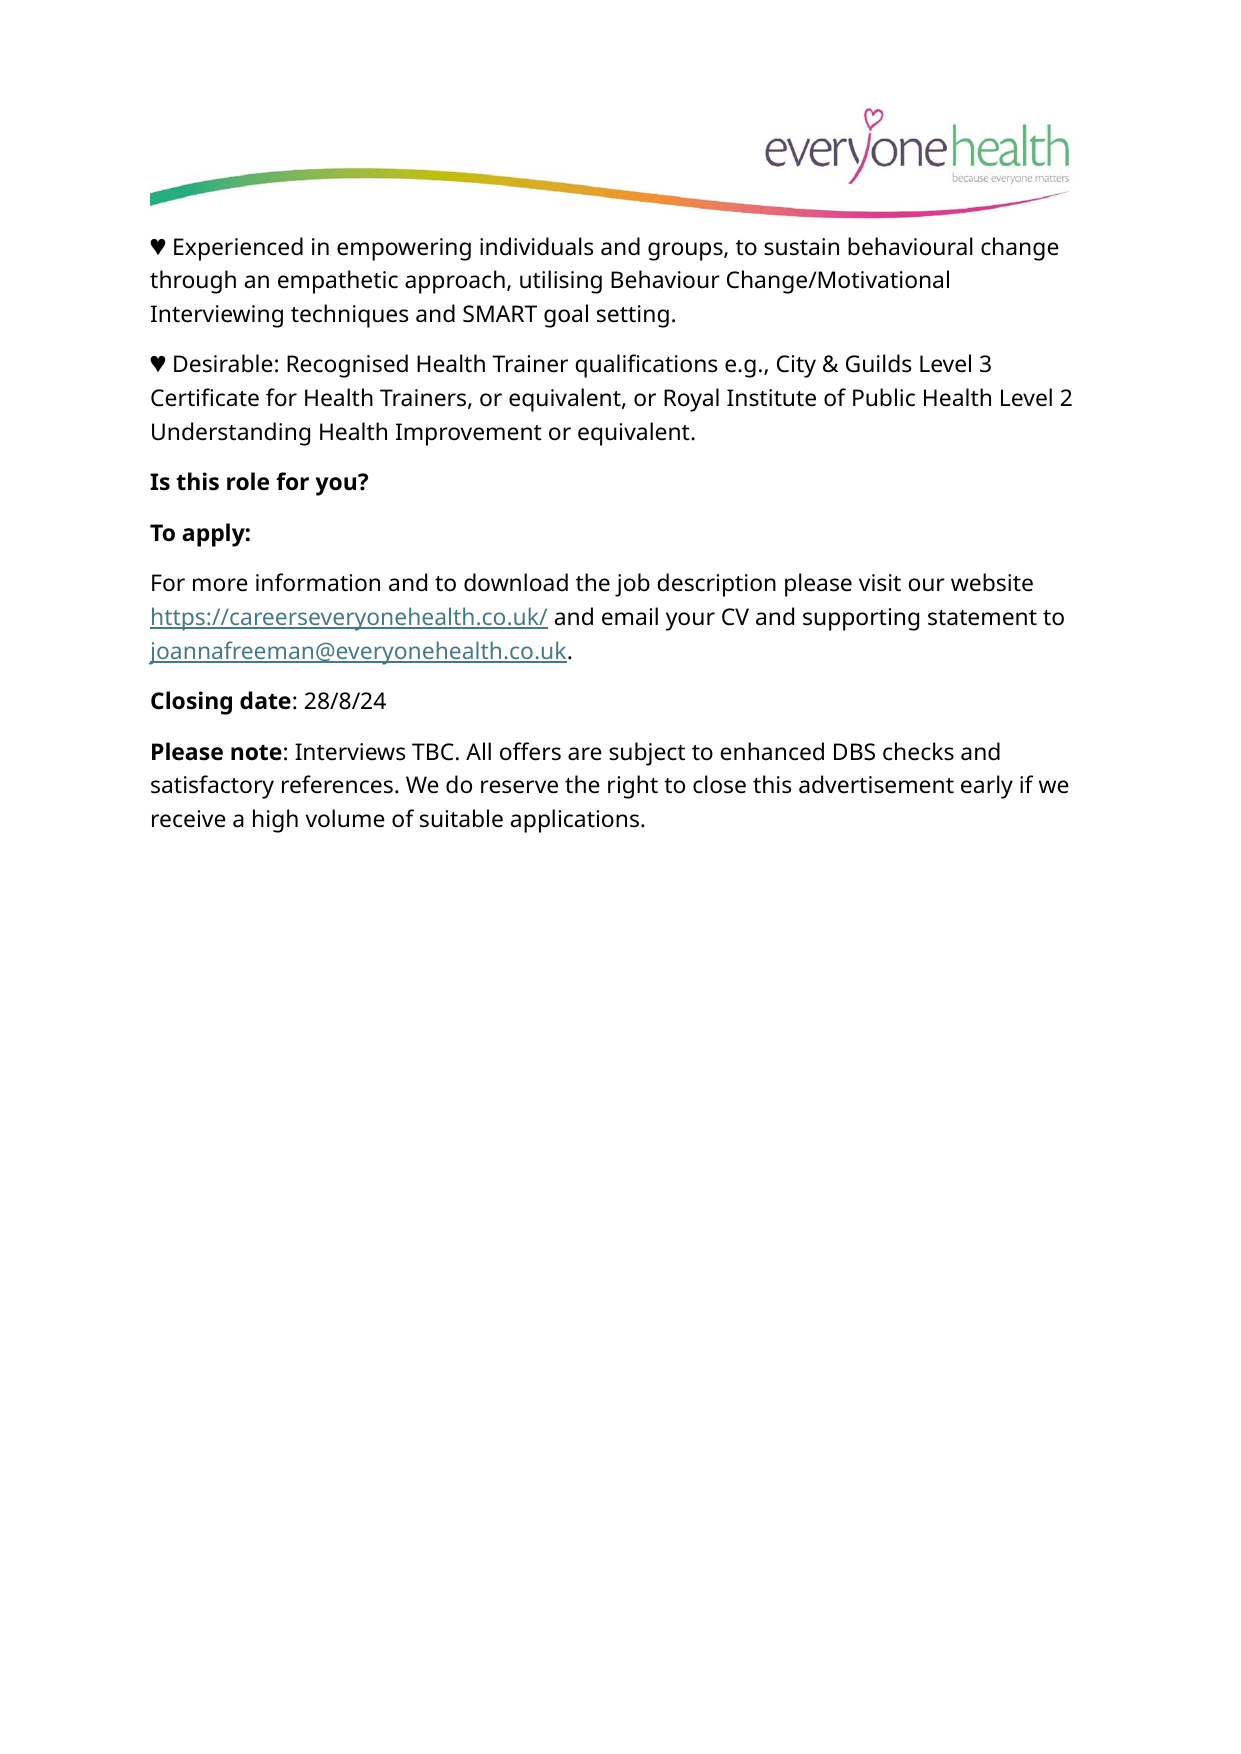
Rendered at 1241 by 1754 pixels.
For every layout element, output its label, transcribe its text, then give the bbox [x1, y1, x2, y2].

text Desirable: Recognised Health Trainer qualifications e.g., City & Guilds Level 3 Certificate for Health Trainers, or equivalent, or Royal Institute of Public Health Level 2 Understanding Health Improvement or equivalent. [150, 348, 1090, 447]
text Please note: Interviews TBC. All offers are subject to enhanced DBS checks and satisfactory references. We do reserve the right to close this advertisement early if we receive a high volume of suitable applications. [150, 736, 1090, 834]
text To apply: [150, 517, 1090, 548]
text Experienced in empowering individuals and groups, to sustain behavioural change through an empathetic approach, utilising Behaviour Change/Motivational Interviewing techniques and SMART goal setting. [150, 231, 1090, 329]
picture [150, 73, 1091, 231]
text Closing date: 28/8/24 [150, 685, 1090, 716]
text For more information and to download the job description please visit our website https://careerseveryonehealth.co.uk/ and email your CV and supporting statement to joannafreeman@everyonehealth.co.uk. [150, 567, 1090, 666]
text Is this role for you? [150, 466, 1090, 498]
